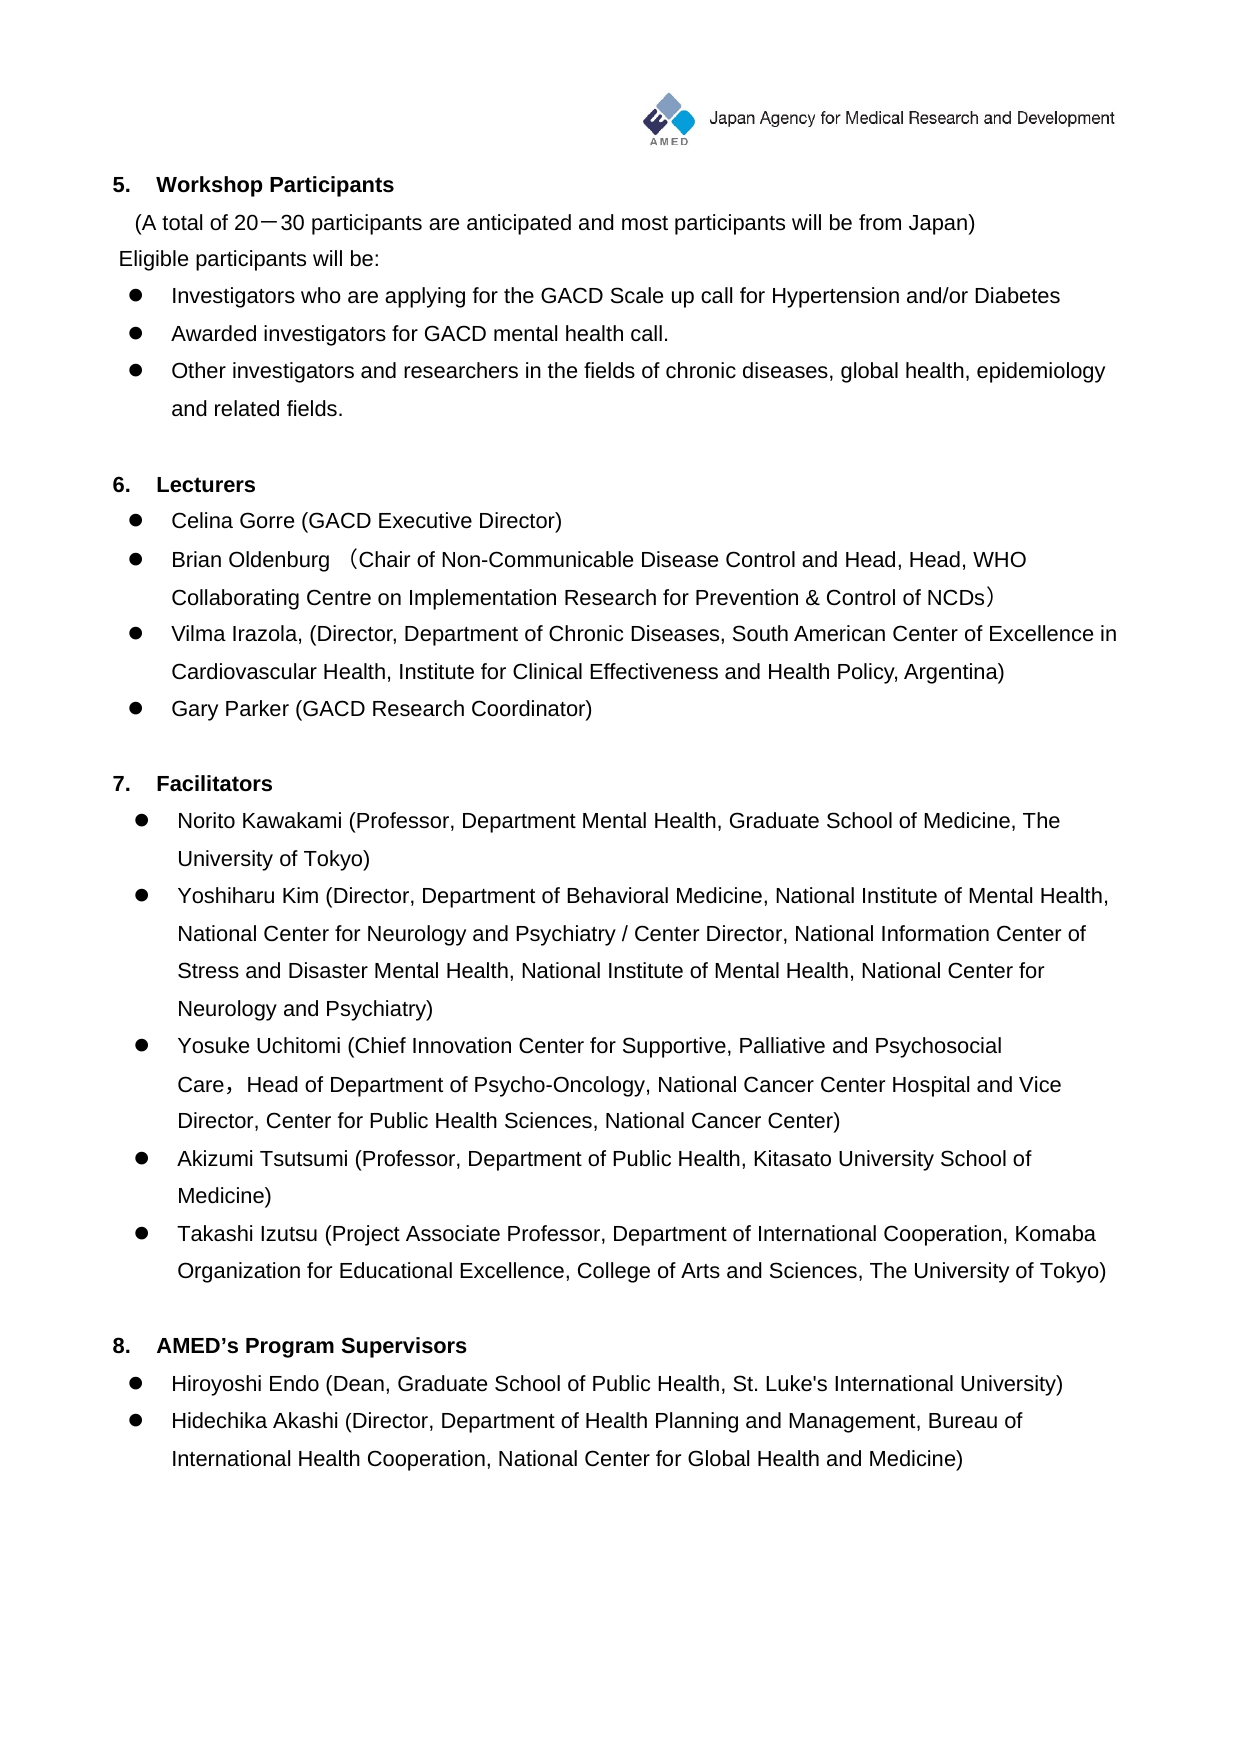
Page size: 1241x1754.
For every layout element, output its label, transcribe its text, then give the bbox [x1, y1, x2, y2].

list Other investigators and researchers in the fields of chronic diseases, global health, epidemiology and related fields. [127, 352, 1128, 427]
list AMED’s Program Supervisors [112, 1327, 1128, 1364]
list Celina Gorre (GACD Executive Director) [127, 502, 1128, 539]
list Workshop Participants [112, 164, 1128, 202]
list Brian Oldenburg （Chair of Non-Communicable Disease Control and Head, Head, WHO Collaborating Centre on Implementation Research for Prevention & Control of NCDs） [127, 539, 1128, 614]
list Takashi Izutsu (Project Associate Professor, Department of International Cooperation, Komaba Organization for Educational Excellence, College of Arts and Sciences, The University of Tokyo) [133, 1214, 1128, 1289]
list Yosuke Uchitomi (Chief Innovation Center for Supportive, Palliative and Psychosocial Care，Head of Department of Psycho-Oncology, National Cancer Center Hospital and Vice Director, Center for Public Health Sciences, National Cancer Center) [133, 1027, 1128, 1139]
list Akizumi Tsutsumi (Professor, Department of Public Health, Kitasato University School of Medicine) [133, 1139, 1128, 1214]
list Norito Kawakami (Professor, Department Mental Health, Graduate School of Medicine, The University of Tokyo) [133, 802, 1128, 877]
list Awarded investigators for GACD mental health call. [127, 314, 1128, 352]
picture [636, 90, 1121, 147]
text Eligible participants will be: [112, 239, 1128, 277]
list Lecturers [112, 464, 1128, 502]
list Investigators who are applying for the GACD Scale up call for Hypertension and/or Diabetes [127, 277, 1128, 314]
list Hiroyoshi Endo (Dean, Graduate School of Public Health, St. Luke's International University) [127, 1364, 1128, 1402]
list Facilitators [112, 764, 1128, 802]
list Yoshiharu Kim (Director, Department of Behavioral Medicine, National Institute of Mental Health, National Center for Neurology and Psychiatry / Center Director, National Information Center of Stress and Disaster Mental Health, National Institute of Mental Health, National Center for Neurology and Psychiatry) [133, 877, 1128, 1027]
list Hidechika Akashi (Director, Department of Health Planning and Management, Bureau of International Health Cooperation, National Center for Global Health and Medicine) [127, 1402, 1128, 1477]
text (A total of 20－30 participants are anticipated and most participants will be from Japan) [112, 202, 1128, 239]
list Gary Parker (GACD Research Coordinator) [127, 689, 1128, 727]
list Vilma Irazola, (Director, Department of Chronic Diseases, South American Center of Excellence in Cardiovascular Health, Institute for Clinical Effectiveness and Health Policy, Argentina) [127, 614, 1128, 689]
